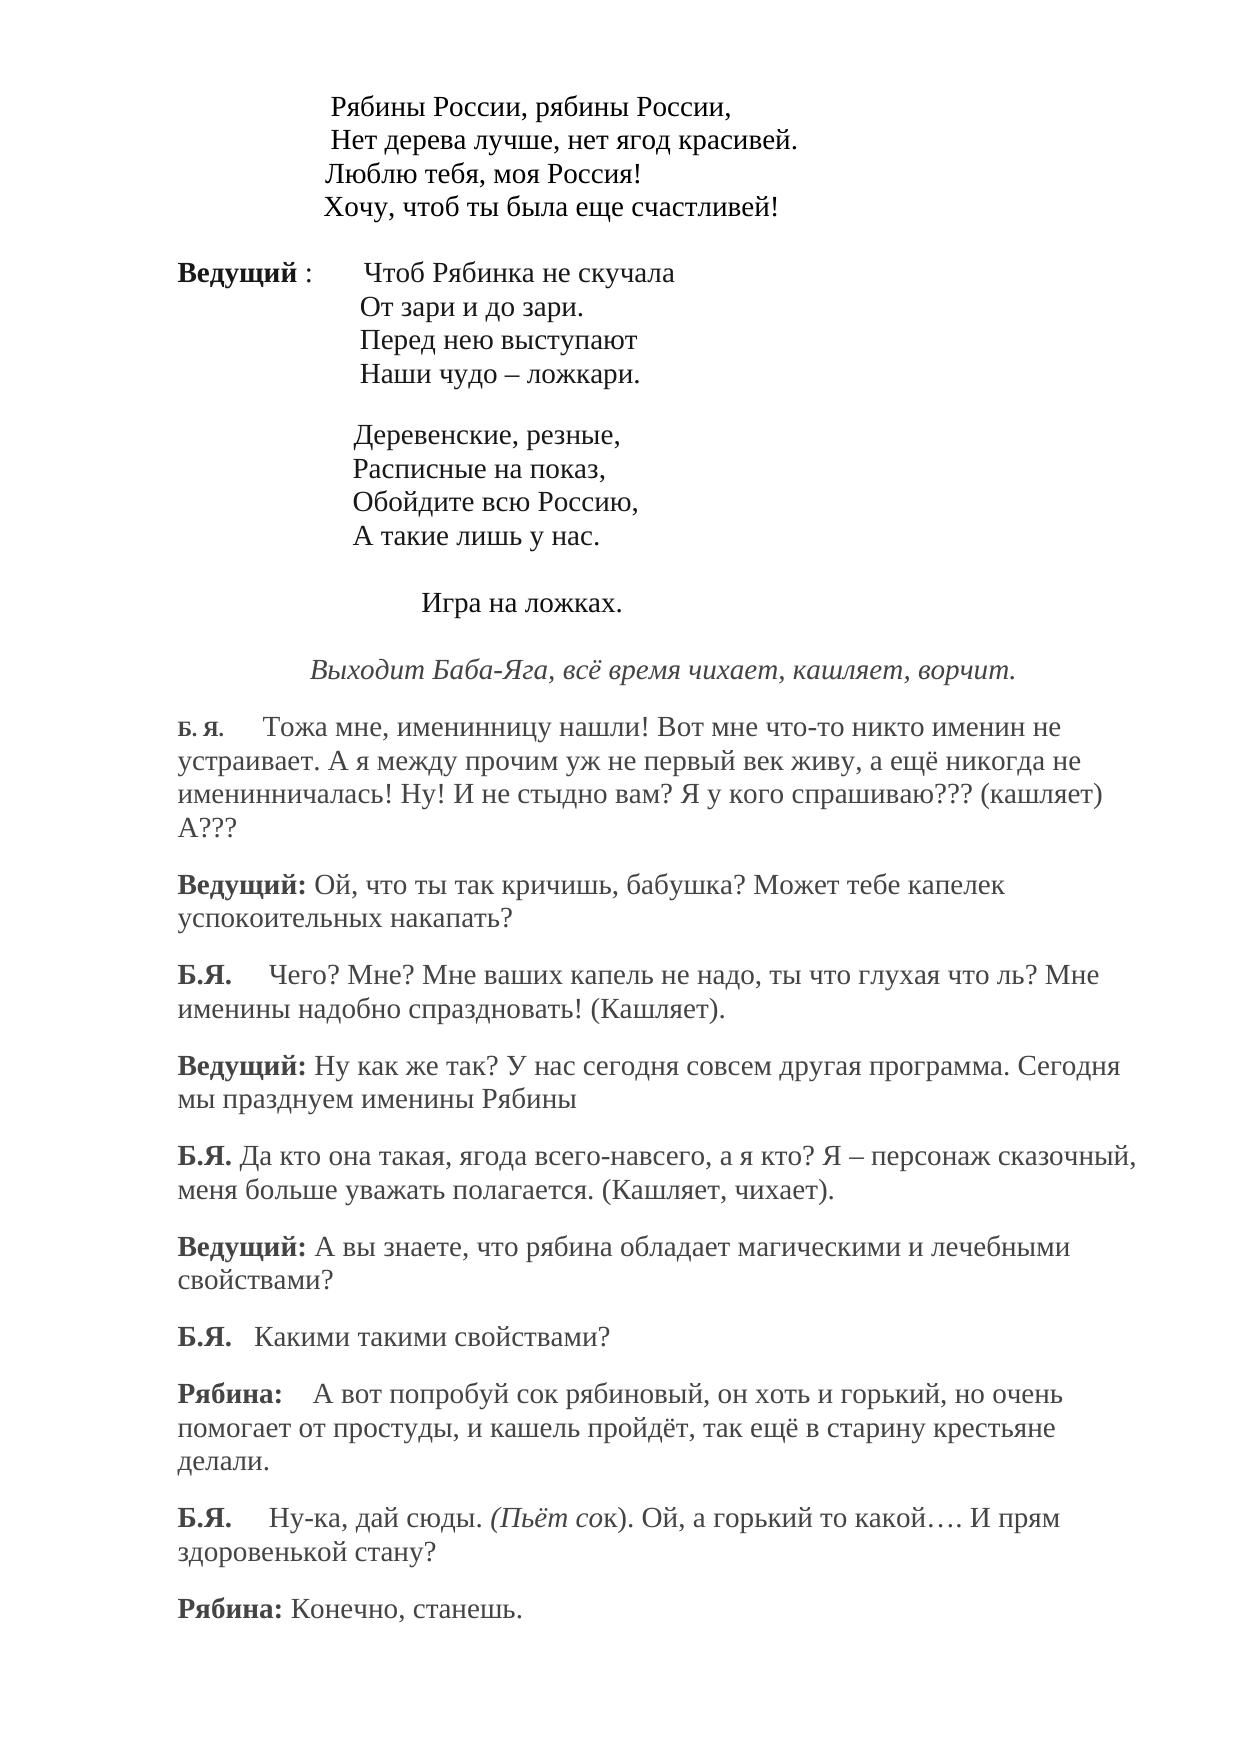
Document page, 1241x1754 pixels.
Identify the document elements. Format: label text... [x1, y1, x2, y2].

text Б.Я. Какими такими свойствами? [177, 1319, 1152, 1353]
text Ведущий: А вы знаете, что рябина обладает магическими и лечебными свойствами? [177, 1229, 1152, 1296]
text Нет дерева лучше, нет ягод красивей. [177, 122, 1152, 156]
text Перед нею выступают [177, 322, 1152, 356]
text Выходит Баба-Яга, всё время чихает, кашляет, ворчит. [177, 652, 1152, 686]
text Ведущий: Ой, что ты так кричишь, бабушка? Может тебе капелек успокоительных накапать? [177, 867, 1152, 934]
text Б. Я. Тожа мне, именинницу нашли! Вот мне что-то никто именин не устраивает. А я между прочим уж не первый век живу, а ещё никогда не именинничалась! Ну! И не стыдно вам? Я у кого спрашиваю??? (кашляет) А??? [177, 709, 1152, 843]
text Б.Я. Чего? Мне? Мне ваших капель не надо, ты что глухая что ль? Мне именины надобно спраздновать! (Кашляет). [177, 957, 1152, 1024]
text Рябина: Конечно, станешь. [177, 1591, 1152, 1624]
text Наши чудо – ложкари. [177, 356, 1152, 417]
text Хочу, чтоб ты была еще счастливей! [177, 189, 1152, 223]
text От зари и до зари. [177, 289, 1152, 322]
text Ведущий: Ну как же так? У нас сегодня совсем другая программа. Сегодня мы празднуем именины Рябины [177, 1048, 1152, 1115]
text Игра на ложках. [177, 585, 1152, 619]
text Люблю тебя, моя Россия! [325, 156, 1152, 189]
text Б.Я. Ну-ка, дай сюды. (Пьёт сок). Ой, а горький то какой…. И прям здоровенькой стану? [177, 1500, 1152, 1567]
text Рябины России, рябины России, [177, 89, 1152, 122]
text Деревенские, резные, Расписные на показ, Обойдите всю Россию, А такие лишь у нас. [177, 417, 1152, 552]
text Рябина: А вот попробуй сок рябиновый, он хоть и горький, но очень помогает от простуды, и кашель пройдёт, так ещё в старину крестьяне делали. [177, 1376, 1152, 1477]
text Ведущий : Чтоб Рябинка не скучала [177, 255, 1152, 289]
text Б.Я. Да кто она такая, ягода всего-навсего, а я кто? Я – персонаж сказочный, меня больше уважать полагается. (Кашляет, чихает). [177, 1138, 1152, 1205]
